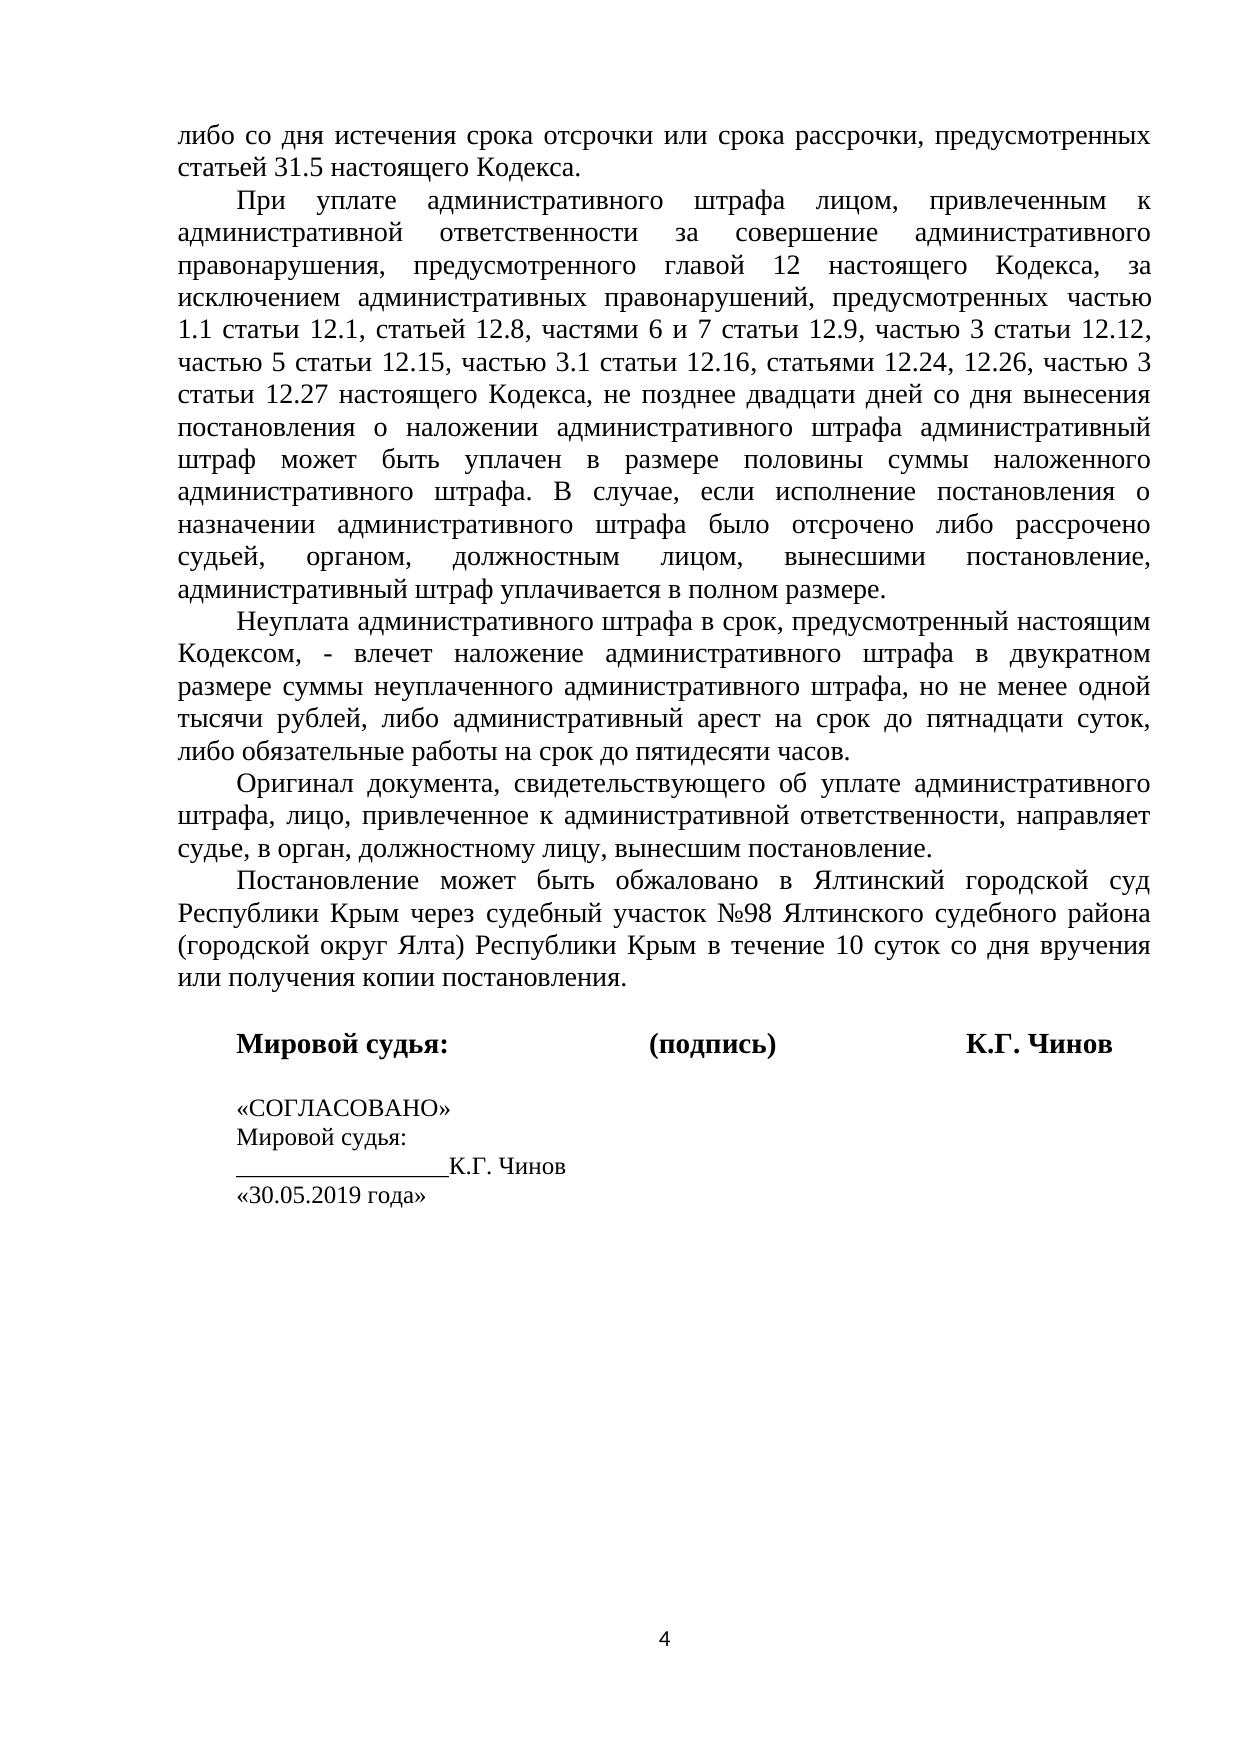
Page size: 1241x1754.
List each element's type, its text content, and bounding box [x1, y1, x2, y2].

text Неуплата административного штрафа в срок, предусмотренный настоящим Кодексом, - влечет наложение административного штрафа в двукратном размере суммы неуплаченного административного штрафа, но не менее одной тысячи рублей, либо административный арест на срок до пятнадцати суток, либо обязательные работы на срок до пятидесяти часов. [177, 604, 1152, 766]
text _________________К.Г. Чинов [236, 1151, 1152, 1180]
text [177, 118, 1152, 183]
text «СОГЛАСОВАНО» [236, 1093, 1152, 1122]
text «30.05.2019 года» [236, 1180, 1152, 1208]
text Мировой судья: [236, 1122, 1152, 1151]
text Постановление может быть обжаловано в Ялтинский городской суд Республики Крым через судебный участок №98 Ялтинского судебного района (городской округ Ялта) Республики Крым в течение 10 суток со дня вручения или получения копии постановления. [177, 863, 1152, 993]
text Мировой судья: (подпись) К.Г. Чинов [236, 1026, 1152, 1060]
text При уплате административного штрафа лицом, привлеченным к административной ответственности за совершение административного правонарушения, предусмотренного главой 12 настоящего Кодекса, за исключением административных правонарушений, предусмотренных частью 1.1 статьи 12.1, статьей 12.8, частями 6 и 7 статьи 12.9, частью 3 статьи 12.12, частью 5 статьи 12.15, частью 3.1 статьи 12.16, статьями 12.24, 12.26, частью 3 статьи 12.27 настоящего Кодекса, не позднее двадцати дней со дня вынесения постановления о наложении административного штрафа административный штраф может быть уплачен в размере половины суммы наложенного административного штрафа. В случае, если исполнение постановления о назначении административного штрафа было отсрочено либо рассрочено судьей, органом, должностным лицом, вынесшими постановление, административный штраф уплачивается в полном размере. [177, 183, 1152, 604]
text Оригинал документа, свидетельствующего об уплате административного штрафа, лицо, привлеченное к административной ответственности, направляет судье, в орган, должностному лицу, вынесшим постановление. [177, 766, 1152, 863]
